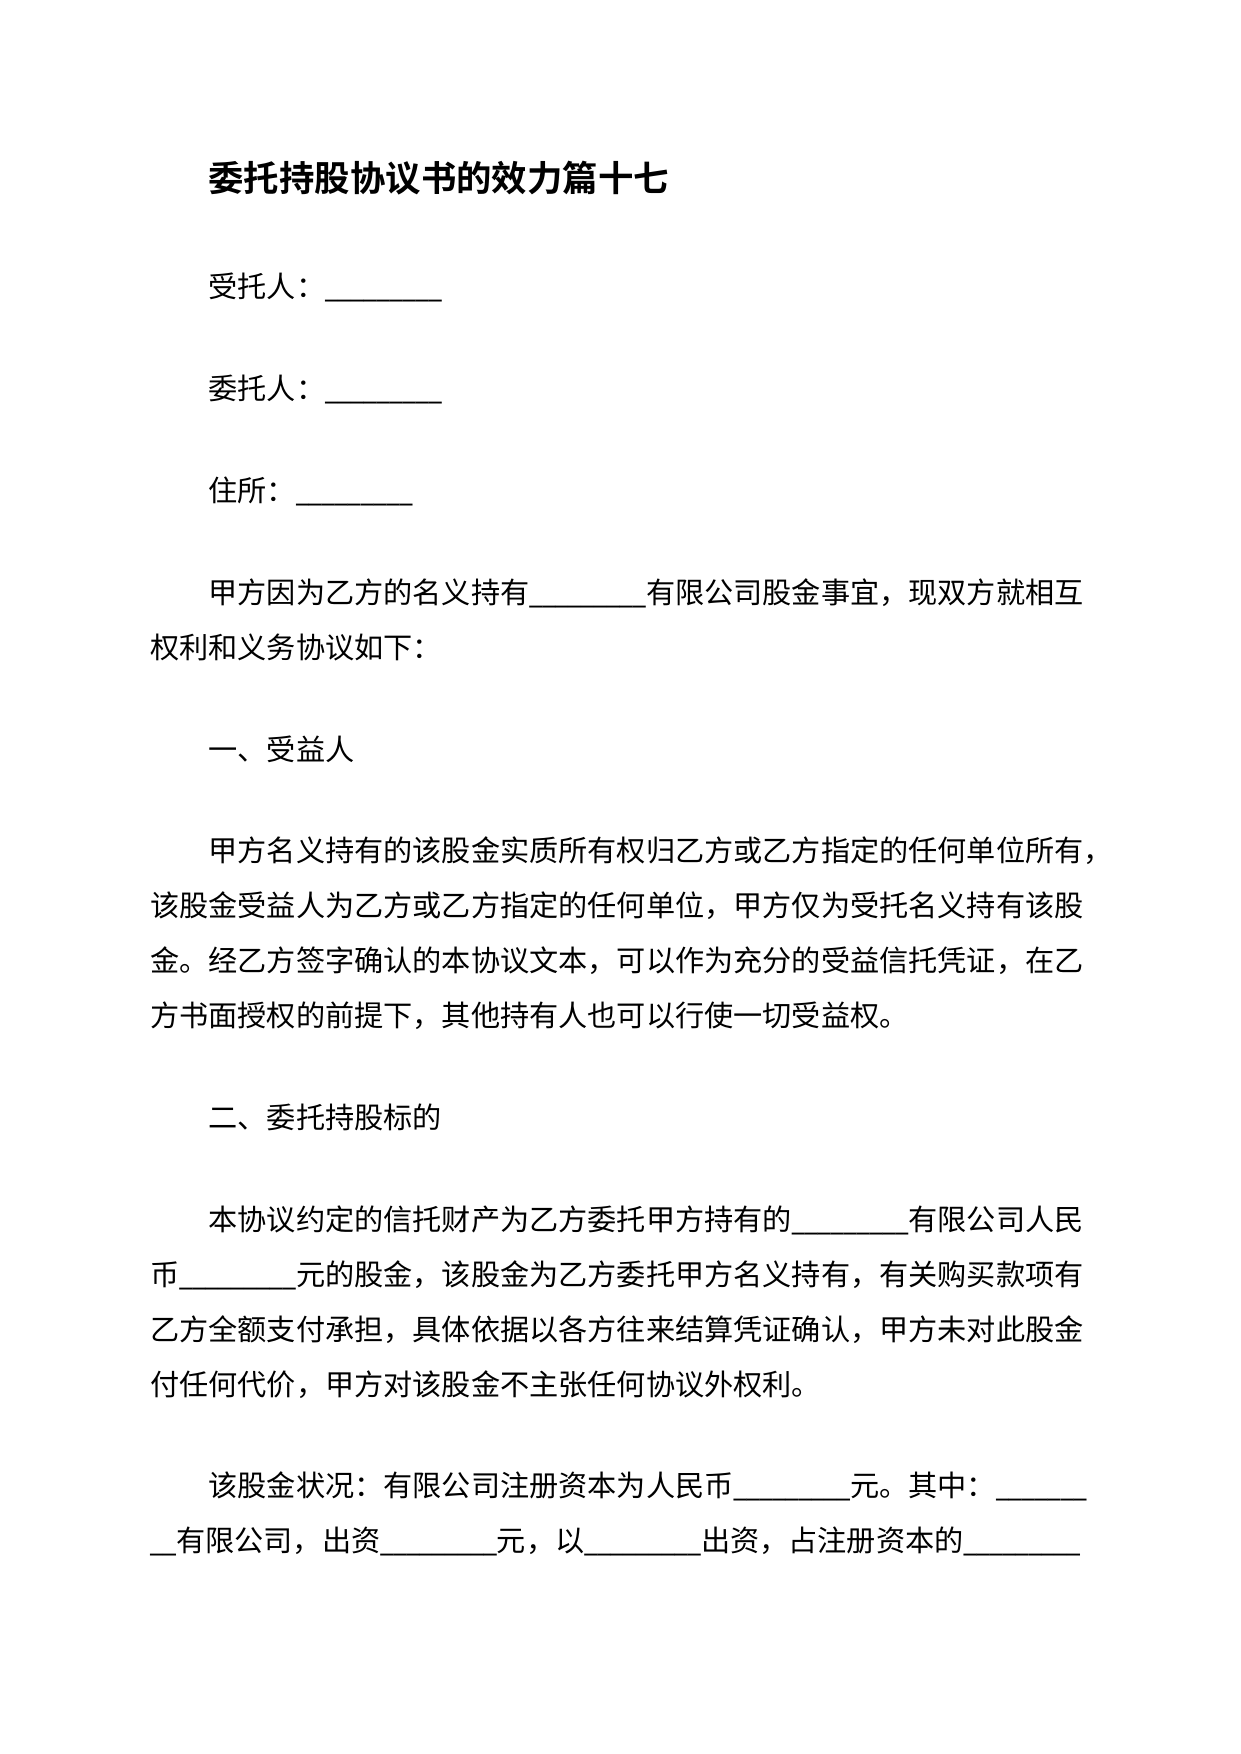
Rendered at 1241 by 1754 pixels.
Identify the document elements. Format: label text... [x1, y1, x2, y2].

text 二、委托持股标的 [150, 1094, 1090, 1137]
text 甲方名义持有的该股金实质所有权归乙方或乙方指定的任何单位所有，该股金受益人为乙方或乙方指定的任何单位，甲方仅为受托名义持有该股金。经乙方签字确认的本协议文本，可以作为充分的受益信托凭证，在乙方书面授权的前提下，其他持有人也可以行使一切受益权。 [150, 828, 1090, 1035]
text 委托持股协议书的效力篇十七 [150, 150, 1090, 201]
text 委托人：_________ [150, 365, 1090, 408]
text 一、受益人 [150, 726, 1090, 768]
text 住所：_________ [150, 467, 1090, 510]
text 受托人：_________ [150, 263, 1090, 306]
text 甲方因为乙方的名义持有_________有限公司股金事宜，现双方就相互权利和义务协议如下： [150, 569, 1090, 667]
text 本协议约定的信托财产为乙方委托甲方持有的_________有限公司人民币_________元的股金，该股金为乙方委托甲方名义持有，有关购买款项有乙方全额支付承担，具体依据以各方往来结算凭证确认，甲方未对此股金付任何代价，甲方对该股金不主张任何协议外权利。 [150, 1196, 1090, 1403]
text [150, 1463, 1090, 1560]
